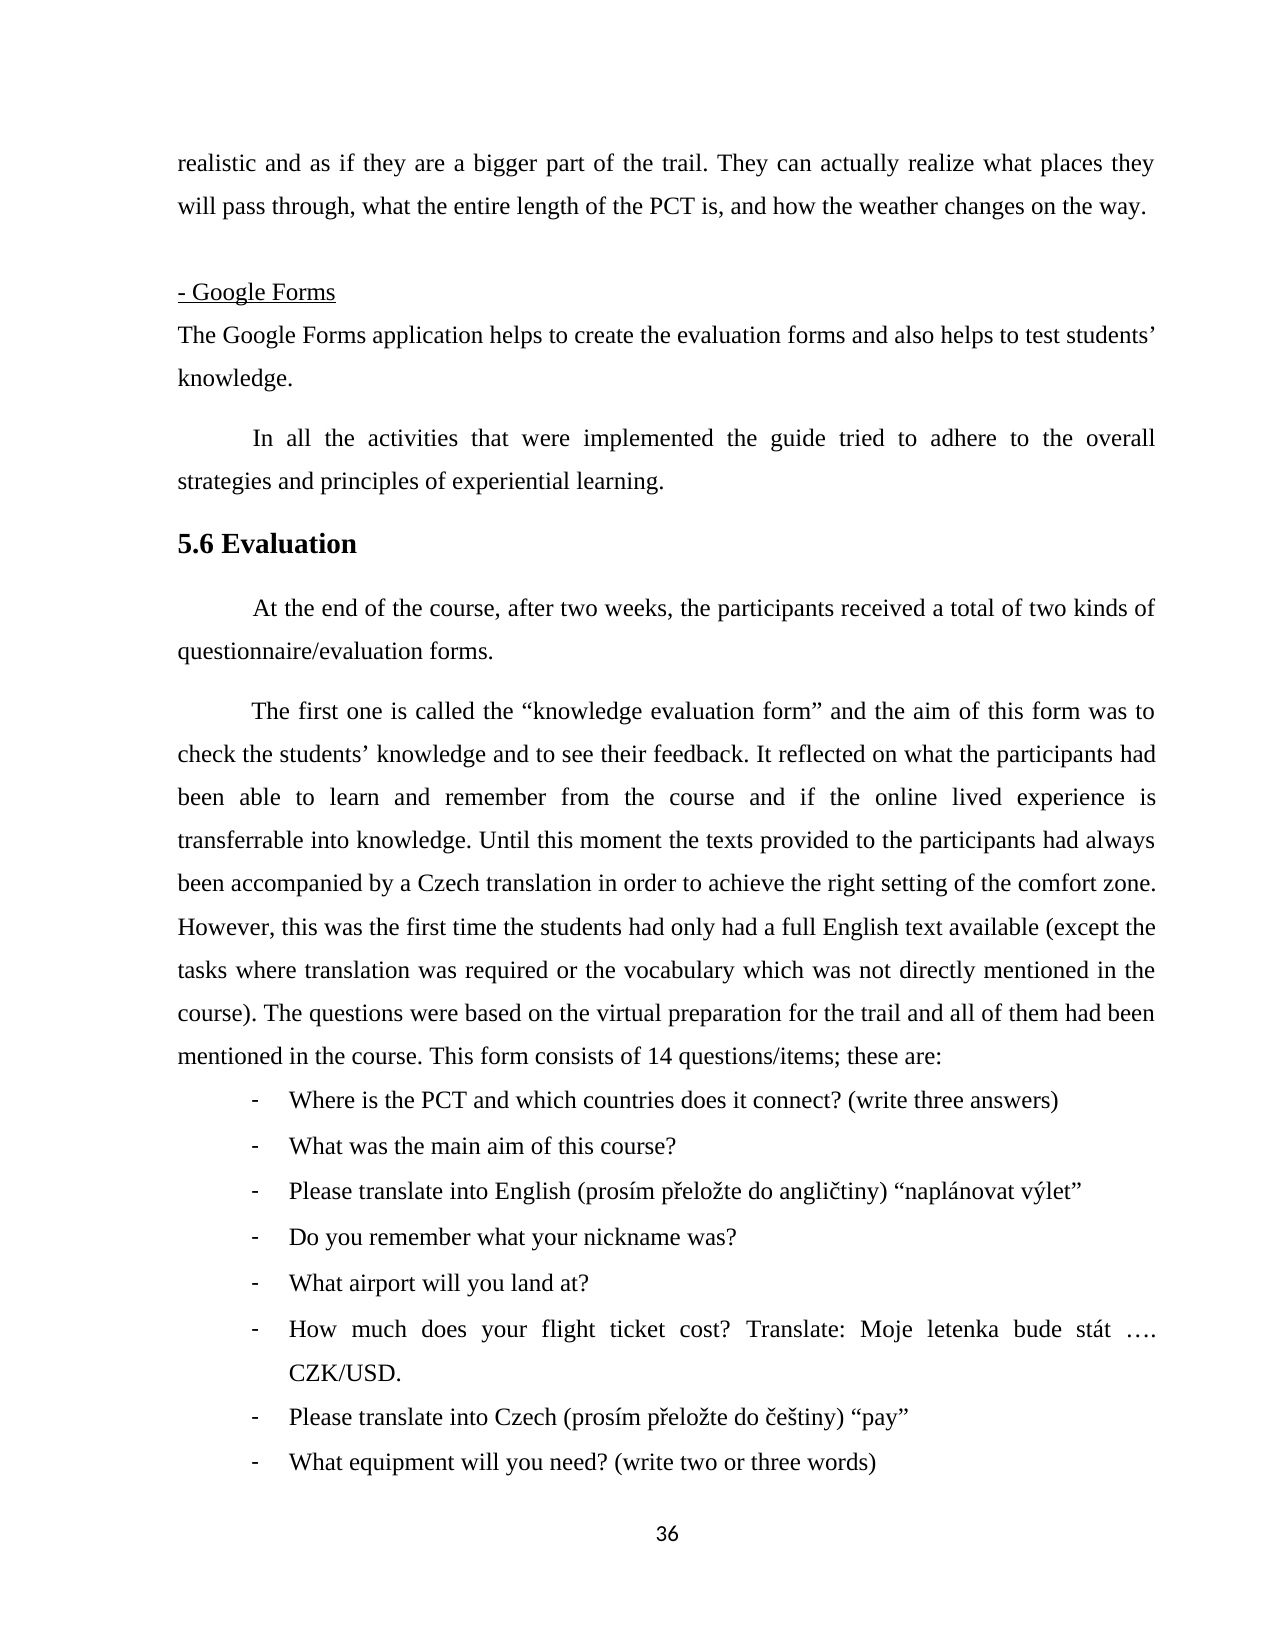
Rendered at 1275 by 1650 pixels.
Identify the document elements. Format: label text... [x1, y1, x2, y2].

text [177, 148, 1157, 219]
text - Google Forms [177, 277, 1157, 306]
list How much does your flight ticket cost? Translate: Moje letenka bude stát …. CZK/USD. [251, 1313, 1157, 1386]
list What airport will you land at? [251, 1267, 1157, 1297]
list Please translate into English (prosím přeložte do angličtiny) “naplánovat výlet” [251, 1176, 1157, 1206]
subtitle 5.6 Evaluation [177, 526, 1157, 559]
list What equipment will you need? (write two or three words) [251, 1446, 1157, 1477]
text The first one is called the “knowledge evaluation form” and the aim of this form was to check the students’ knowledge and to see their feedback. It reflected on what the participants had been able to learn and remember from the course and if the online lived experience is transferrable into knowledge. Until this moment the texts provided to the participants had always been accompanied by a Czech translation in order to achieve the right setting of the comfort zone. However, this was the first time the students had only had a full English text available (except the tasks where translation was required or the vocabulary which was not directly mentioned in the course). The questions were based on the virtual preparation for the trail and all of them had been mentioned in the course. This form consists of 14 questions/items; these are: [177, 696, 1157, 1070]
text At the end of the course, after two weeks, the participants received a total of two kinds of questionnaire/evaluation forms. [177, 593, 1157, 665]
text In all the activities that were implemented the guide tried to adhere to the overall strategies and principles of experiential learning. [177, 423, 1157, 495]
list Do you remember what your nickname was? [251, 1221, 1157, 1252]
list What was the main aim of this course? [251, 1130, 1157, 1160]
list Where is the PCT and which countries does it connect? (write three answers) [251, 1084, 1157, 1114]
text The Google Forms application helps to create the evaluation forms and also helps to test students’ knowledge. [177, 320, 1157, 392]
list Please translate into Czech (prosím přeložte do češtiny) “pay” [251, 1401, 1157, 1431]
